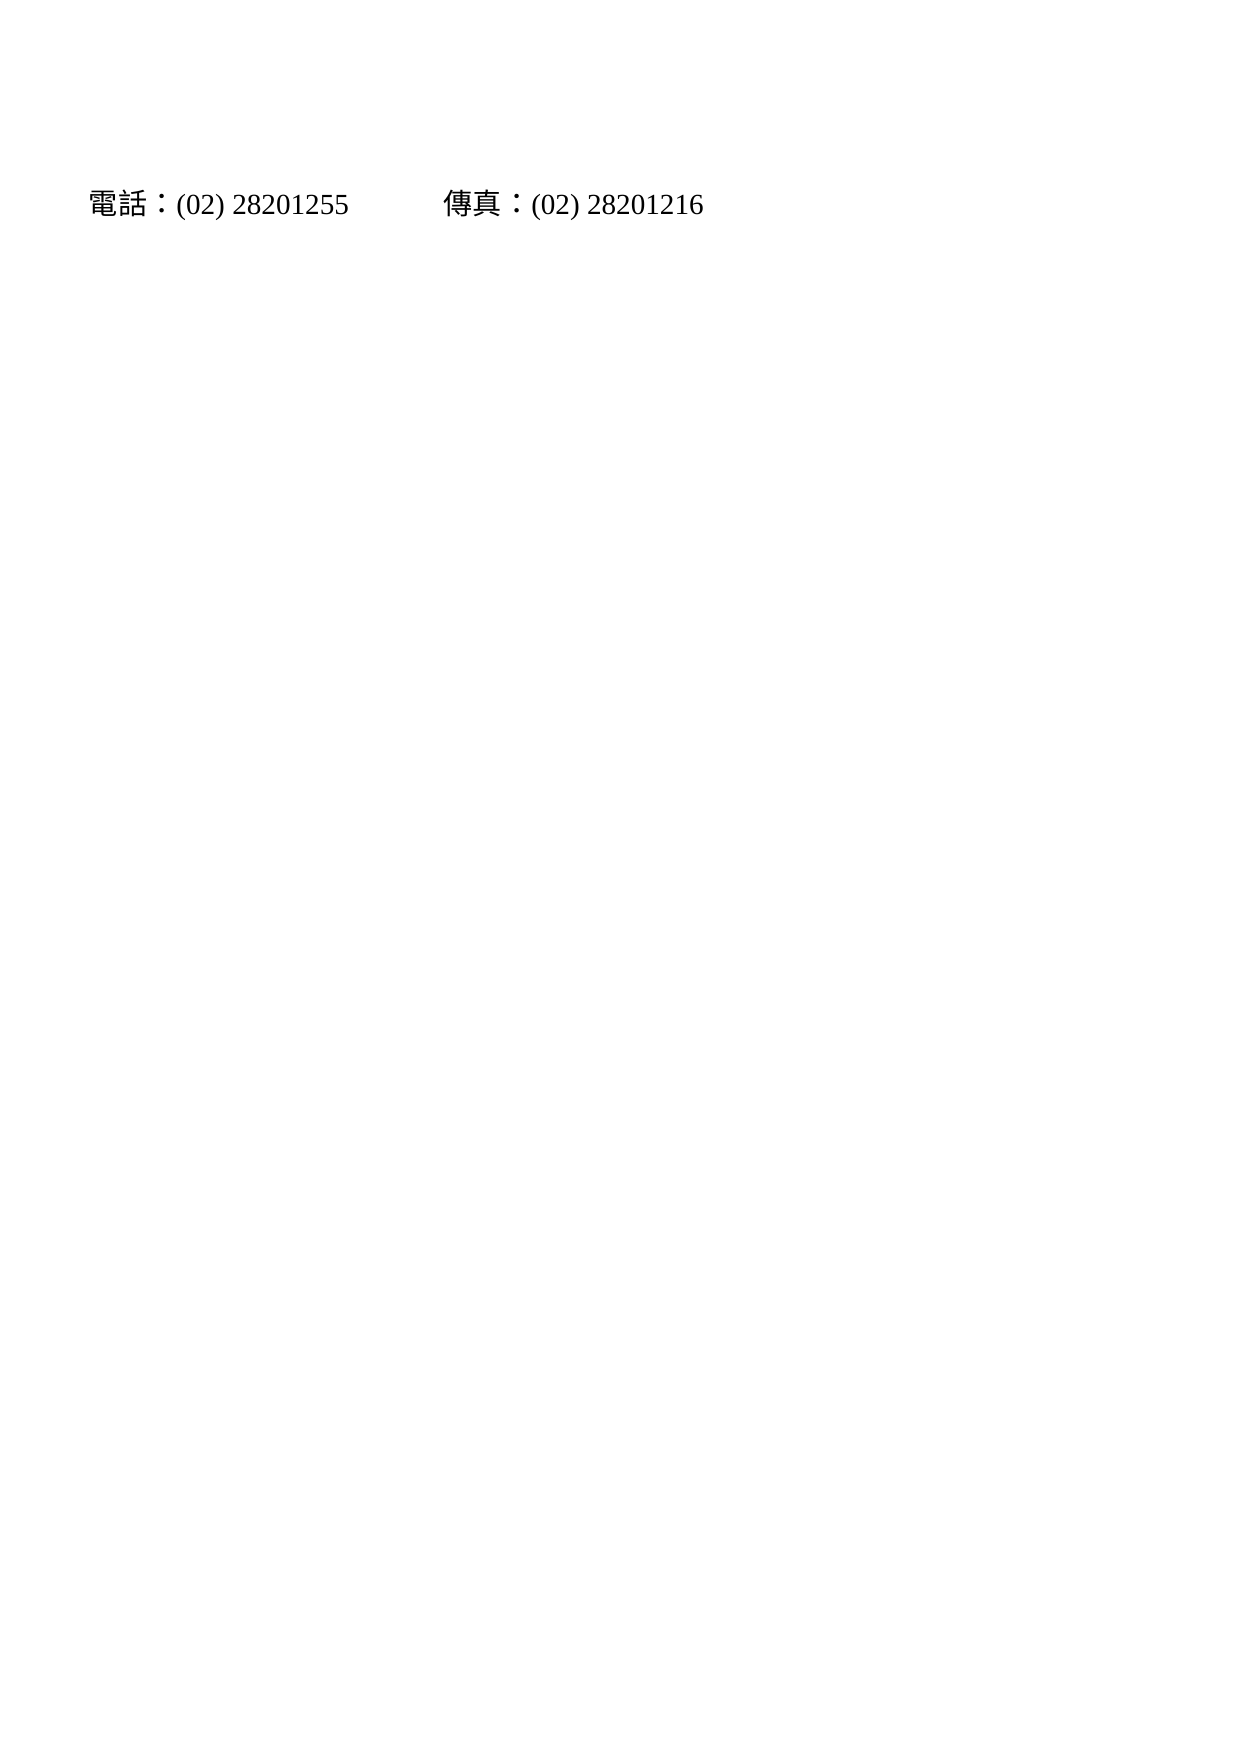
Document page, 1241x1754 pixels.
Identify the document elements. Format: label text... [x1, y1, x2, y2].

text 電話：(02) 28201255 傳真：(02) 28201216 [89, 164, 1152, 239]
